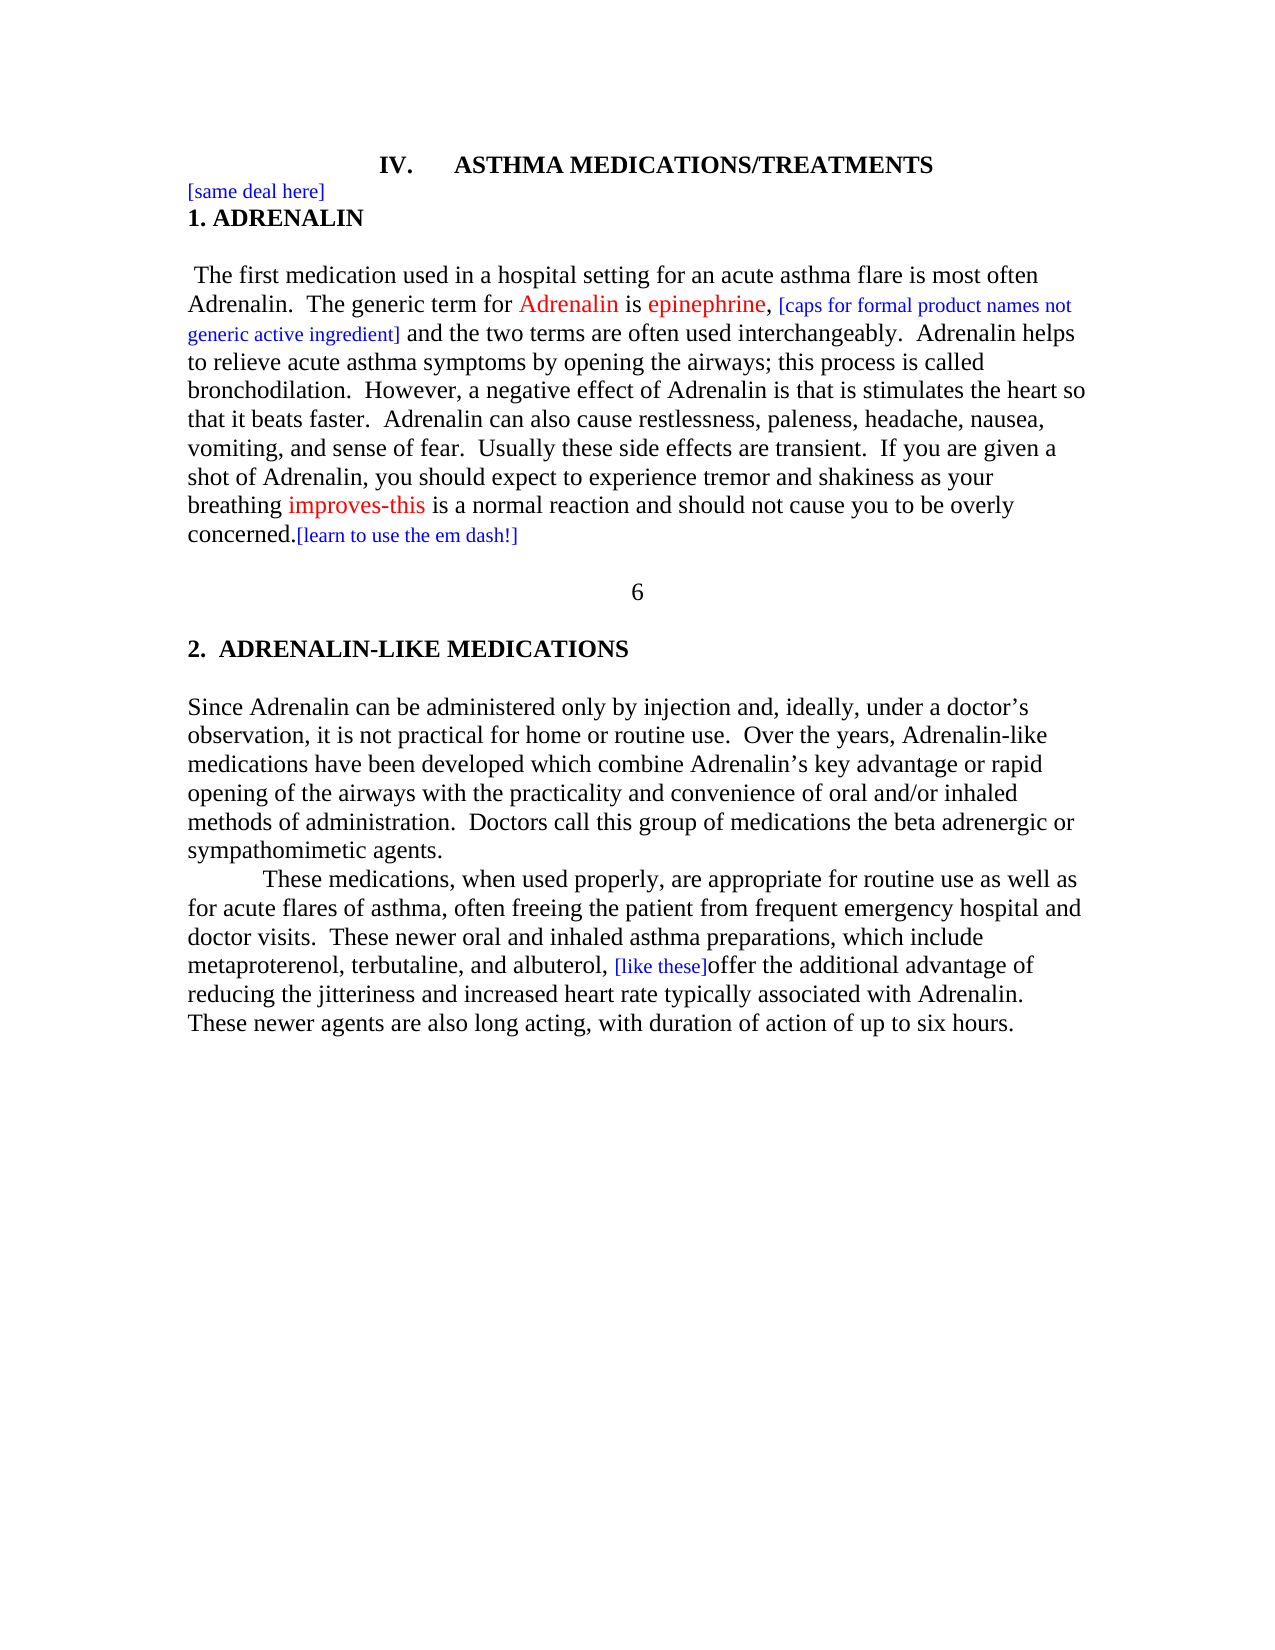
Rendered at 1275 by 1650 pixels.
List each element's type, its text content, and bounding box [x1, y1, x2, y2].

text [same deal here] [187, 179, 1087, 203]
text Since Adrenalin can be administered only by injection and, ideally, under a doctor’s observation, it is not practical for home or routine use. Over the years, Adrenalin-like medications have been developed which combine Adrenalin’s key advantage or rapid opening of the airways with the practicality and convenience of oral and/or inhaled methods of administration. Doctors call this group of medications the beta adrenergic or sympathomimetic agents. [187, 692, 1087, 864]
list ASTHMA MEDICATIONS/TREATMENTS [225, 150, 1087, 179]
text These medications, when used properly, are appropriate for routine use as well as for acute flares of asthma, often freeing the patient from frequent emergency hospital and doctor visits. These newer oral and inhaled asthma preparations, which include metaproterenol, terbutaline, and albuterol, [like these]offer the additional advantage of reducing the jitteriness and increased heart rate typically associated with Adrenalin. These newer agents are also long acting, with duration of action of up to six hours. [187, 864, 1087, 1037]
text The first medication used in a hospital setting for an acute asthma flare is most often Adrenalin. The generic term for Adrenalin is epinephrine, [caps for formal product names not generic active ingredient] and the two terms are often used interchangeably. Adrenalin helps to relieve acute asthma symptoms by opening the airways; this process is called bronchodilation. However, a negative effect of Adrenalin is that is stimulates the heart so that it beats faster. Adrenalin can also cause restlessness, paleness, headache, nausea, vomiting, and sense of fear. Usually these side effects are transient. If you are given a shot of Adrenalin, you should expect to experience tremor and shakiness as your breathing improves-this is a normal reaction and should not cause you to be overly concerned.[learn to use the em dash!] [187, 260, 1087, 548]
text 2. ADRENALIN-LIKE MEDICATIONS [187, 634, 1087, 663]
text 6 [187, 577, 1087, 605]
text 1. ADRENALIN [187, 203, 1087, 232]
